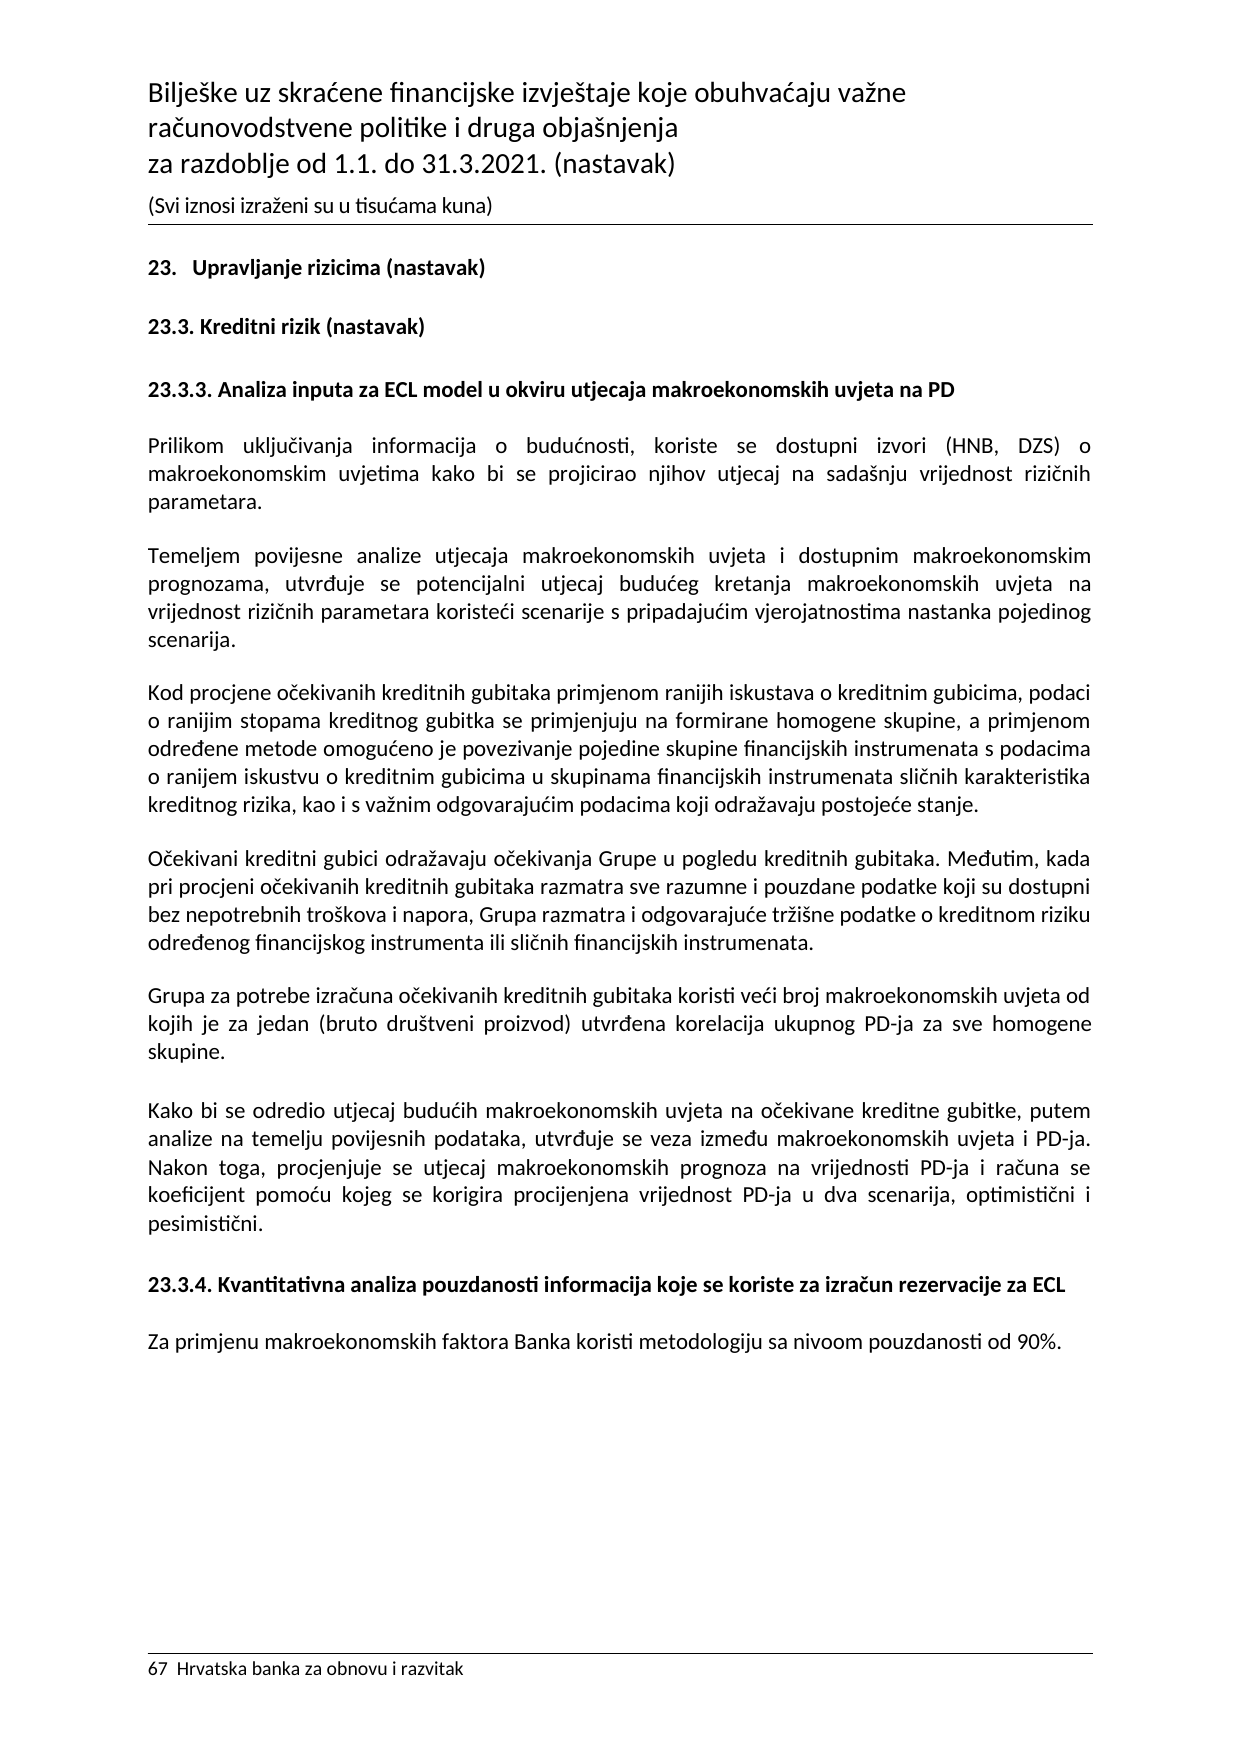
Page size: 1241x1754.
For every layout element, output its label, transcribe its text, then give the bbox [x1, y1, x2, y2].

text Grupa za potrebe izračuna očekivanih kreditnih gubitaka koristi veći broj makroekonomskih uvjeta od kojih je za jedan (bruto društveni proizvod) utvrđena korelacija ukupnog PD-ja za sve homogene skupine. [148, 981, 1093, 1065]
text 23. Upravljanje rizicima (nastavak) [148, 253, 1093, 281]
text 23.3. Kreditni rizik (nastavak) [148, 309, 1093, 341]
text Kod procjene očekivanih kreditnih gubitaka primjenom ranijih iskustava o kreditnim gubicima, podaci o ranijim stopama kreditnog gubitka se primjenjuju na formirane homogene skupine, a primjenom određene metode omogućeno je povezivanje pojedine skupine financijskih instrumenata s podacima o ranijem iskustvu o kreditnim gubicima u skupinama financijskih instrumenata sličnih karakteristika kreditnog rizika, kao i s važnim odgovarajućim podacima koji odražavaju postojeće stanje. [148, 678, 1093, 818]
text 23.3.3. Analiza inputa za ECL model u okviru utjecaja makroekonomskih uvjeta na PD [148, 372, 1093, 403]
text Temeljem povijesne analize utjecaja makroekonomskih uvjeta i dostupnim makroekonomskim prognozama, utvrđuje se potencijalni utjecaj budućeg kretanja makroekonomskih uvjeta na vrijednost rizičnih parametara koristeći scenarije s pripadajućim vjerojatnostima nastanka pojedinog scenarija. [148, 541, 1093, 653]
text Kako bi se odredio utjecaj budućih makroekonomskih uvjeta na očekivane kreditne gubitke, putem analize na temelju povijesnih podataka, utvrđuje se veza između makroekonomskih uvjeta i PD-ja. Nakon toga, procjenjuje se utjecaj makroekonomskih prognoza na vrijednosti PD-ja i računa se koeficijent pomoću kojeg se korigira procijenjena vrijednost PD-ja u dva scenarija, optimistični i pesimistični. [148, 1097, 1093, 1237]
text Očekivani kreditni gubici odražavaju očekivanja Grupe u pogledu kreditnih gubitaka. Međutim, kada pri procjeni očekivanih kreditnih gubitaka razmatra sve razumne i pouzdane podatke koji su dostupni bez nepotrebnih troškova i napora, Grupa razmatra i odgovarajuće tržišne podatke o kreditnom riziku određenog financijskog instrumenta ili sličnih financijskih instrumenata. [148, 844, 1093, 956]
text Za primjenu makroekonomskih faktora Banka koristi metodologiju sa nivoom pouzdanosti od 90%. [148, 1327, 1093, 1355]
text Prilikom uključivanja informacija o budućnosti, koriste se dostupni izvori (HNB, DZS) o makroekonomskim uvjetima kako bi se projicirao njihov utjecaj na sadašnju vrijednost rizičnih parametara. [148, 431, 1093, 515]
text 23.3.4. Kvantitativna analiza pouzdanosti informacija koje se koriste za izračun rezervacije za ECL [148, 1268, 1093, 1299]
